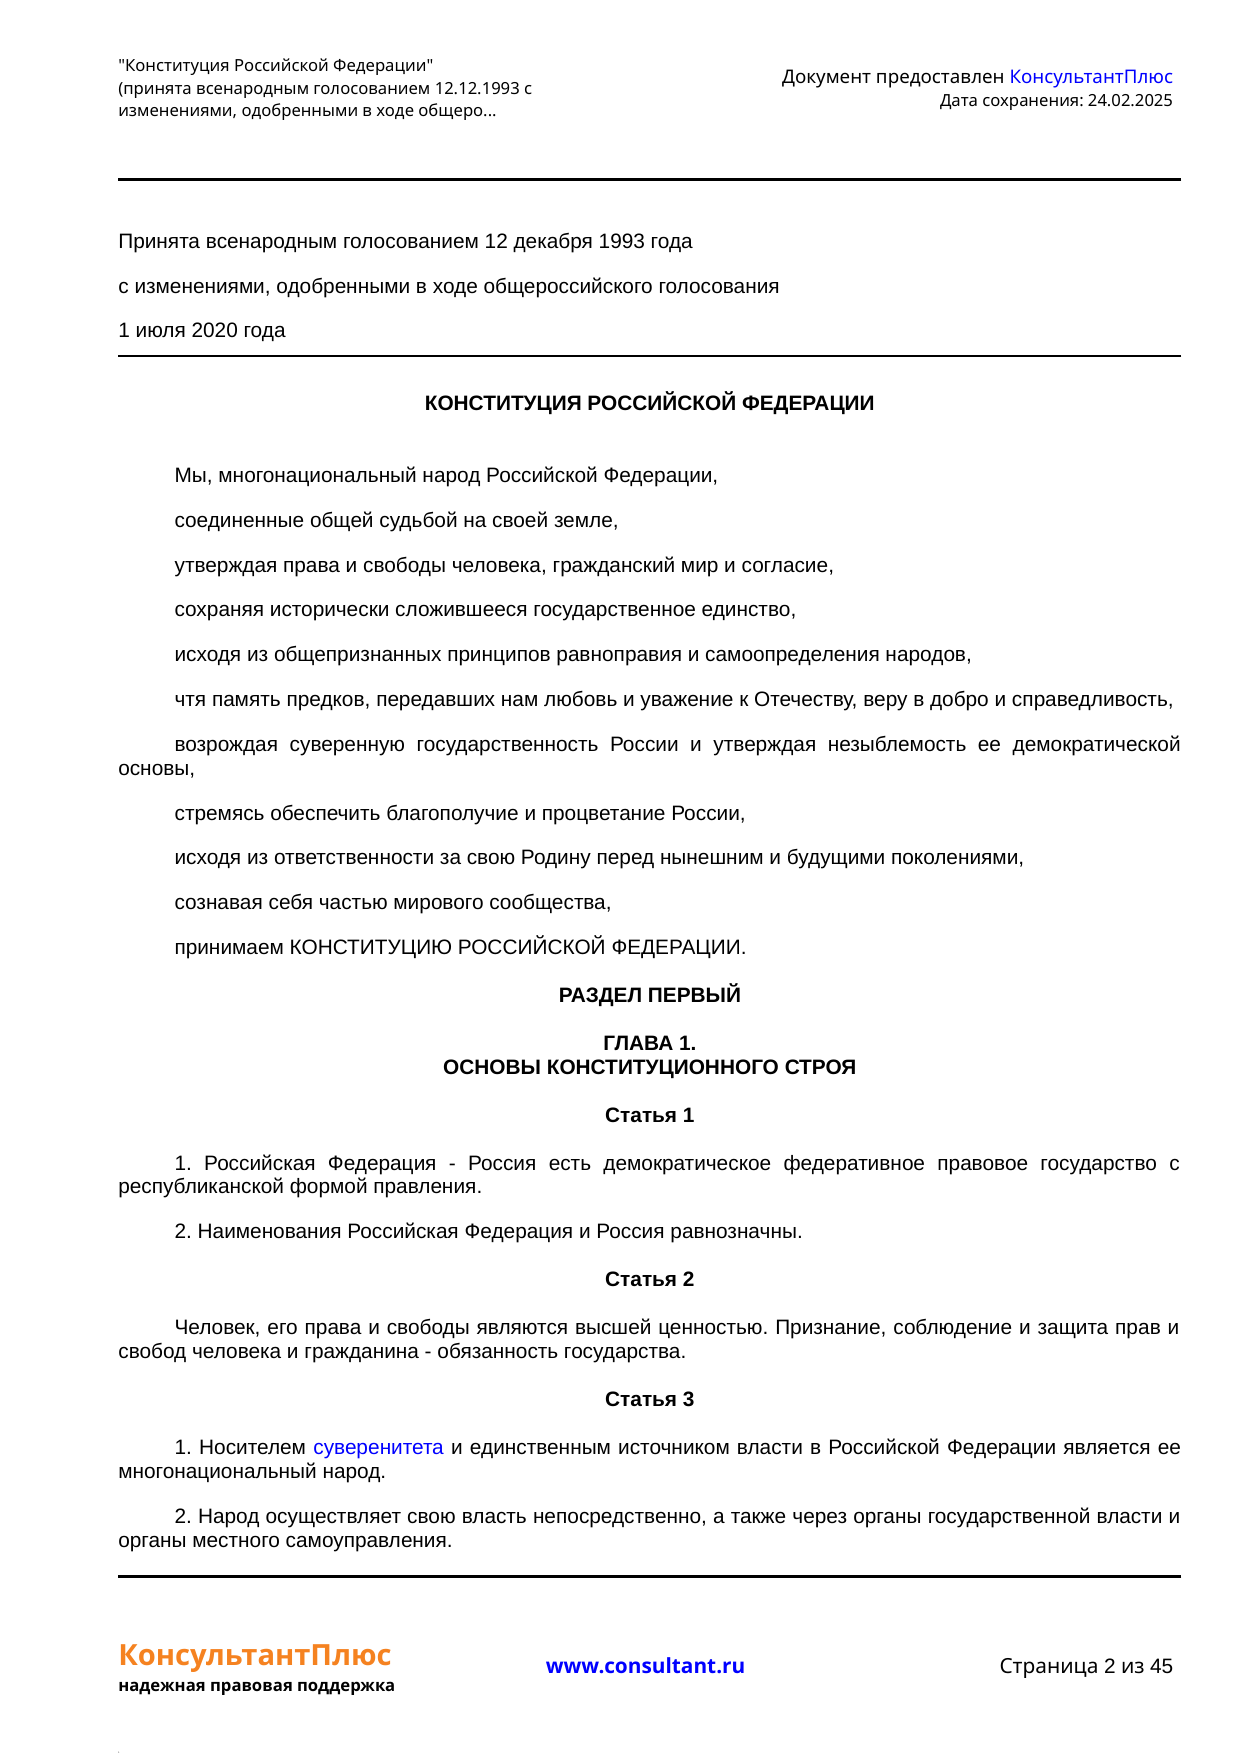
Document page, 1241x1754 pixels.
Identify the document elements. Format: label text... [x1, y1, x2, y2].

title ОСНОВЫ КОНСТИТУЦИОННОГО СТРОЯ [118, 1054, 1181, 1078]
title РАЗДЕЛ ПЕРВЫЙ [118, 983, 1181, 1007]
text возрождая суверенную государственность России и утверждая незыблемость ее демократической основы, [118, 732, 1181, 779]
title КОНСТИТУЦИЯ РОССИЙСКОЙ ФЕДЕРАЦИИ [118, 391, 1181, 415]
text соединенные общей судьбой на своей земле, [118, 508, 1181, 532]
text Человек, его права и свободы являются высшей ценностью. Признание, соблюдение и защита прав и свобод человека и гражданина - обязанность государства. [118, 1315, 1181, 1363]
title Статья 2 [118, 1267, 1181, 1291]
text 1. Носителем суверенитета и единственным источником власти в Российской Федерации является ее многонациональный народ. [118, 1435, 1181, 1483]
text сознавая себя частью мирового сообщества, [118, 890, 1181, 914]
text 2. Народ осуществляет свою власть непосредственно, а также через органы государственной власти и органы местного самоуправления. [118, 1503, 1181, 1551]
text Принята всенародным голосованием 12 декабря 1993 года [118, 229, 1181, 253]
text исходя из ответственности за свою Родину перед нынешним и будущими поколениями, [118, 845, 1181, 869]
text Мы, многонациональный народ Российской Федерации, [118, 463, 1181, 487]
text 1 июля 2020 года [118, 318, 1181, 342]
text с изменениями, одобренными в ходе общероссийского голосования [118, 273, 1181, 297]
title Статья 3 [118, 1387, 1181, 1411]
text 1. Российская Федерация - Россия есть демократическое федеративное правовое государство с республиканской формой правления. [118, 1150, 1181, 1198]
text 2. Наименования Российская Федерация и Россия равнозначны. [118, 1219, 1181, 1243]
text чтя память предков, передавших нам любовь и уважение к Отечеству, веру в добро и справедливость, [118, 687, 1181, 711]
text сохраняя исторически сложившееся государственное единство, [118, 597, 1181, 621]
text утверждая права и свободы человека, гражданский мир и согласие, [118, 552, 1181, 576]
title Статья 1 [118, 1102, 1181, 1126]
text стремясь обеспечить благополучие и процветание России, [118, 800, 1181, 824]
text принимаем КОНСТИТУЦИЮ РОССИЙСКОЙ ФЕДЕРАЦИИ. [118, 935, 1181, 959]
text исходя из общепризнанных принципов равноправия и самоопределения народов, [118, 642, 1181, 666]
title ГЛАВА 1. [118, 1031, 1181, 1054]
